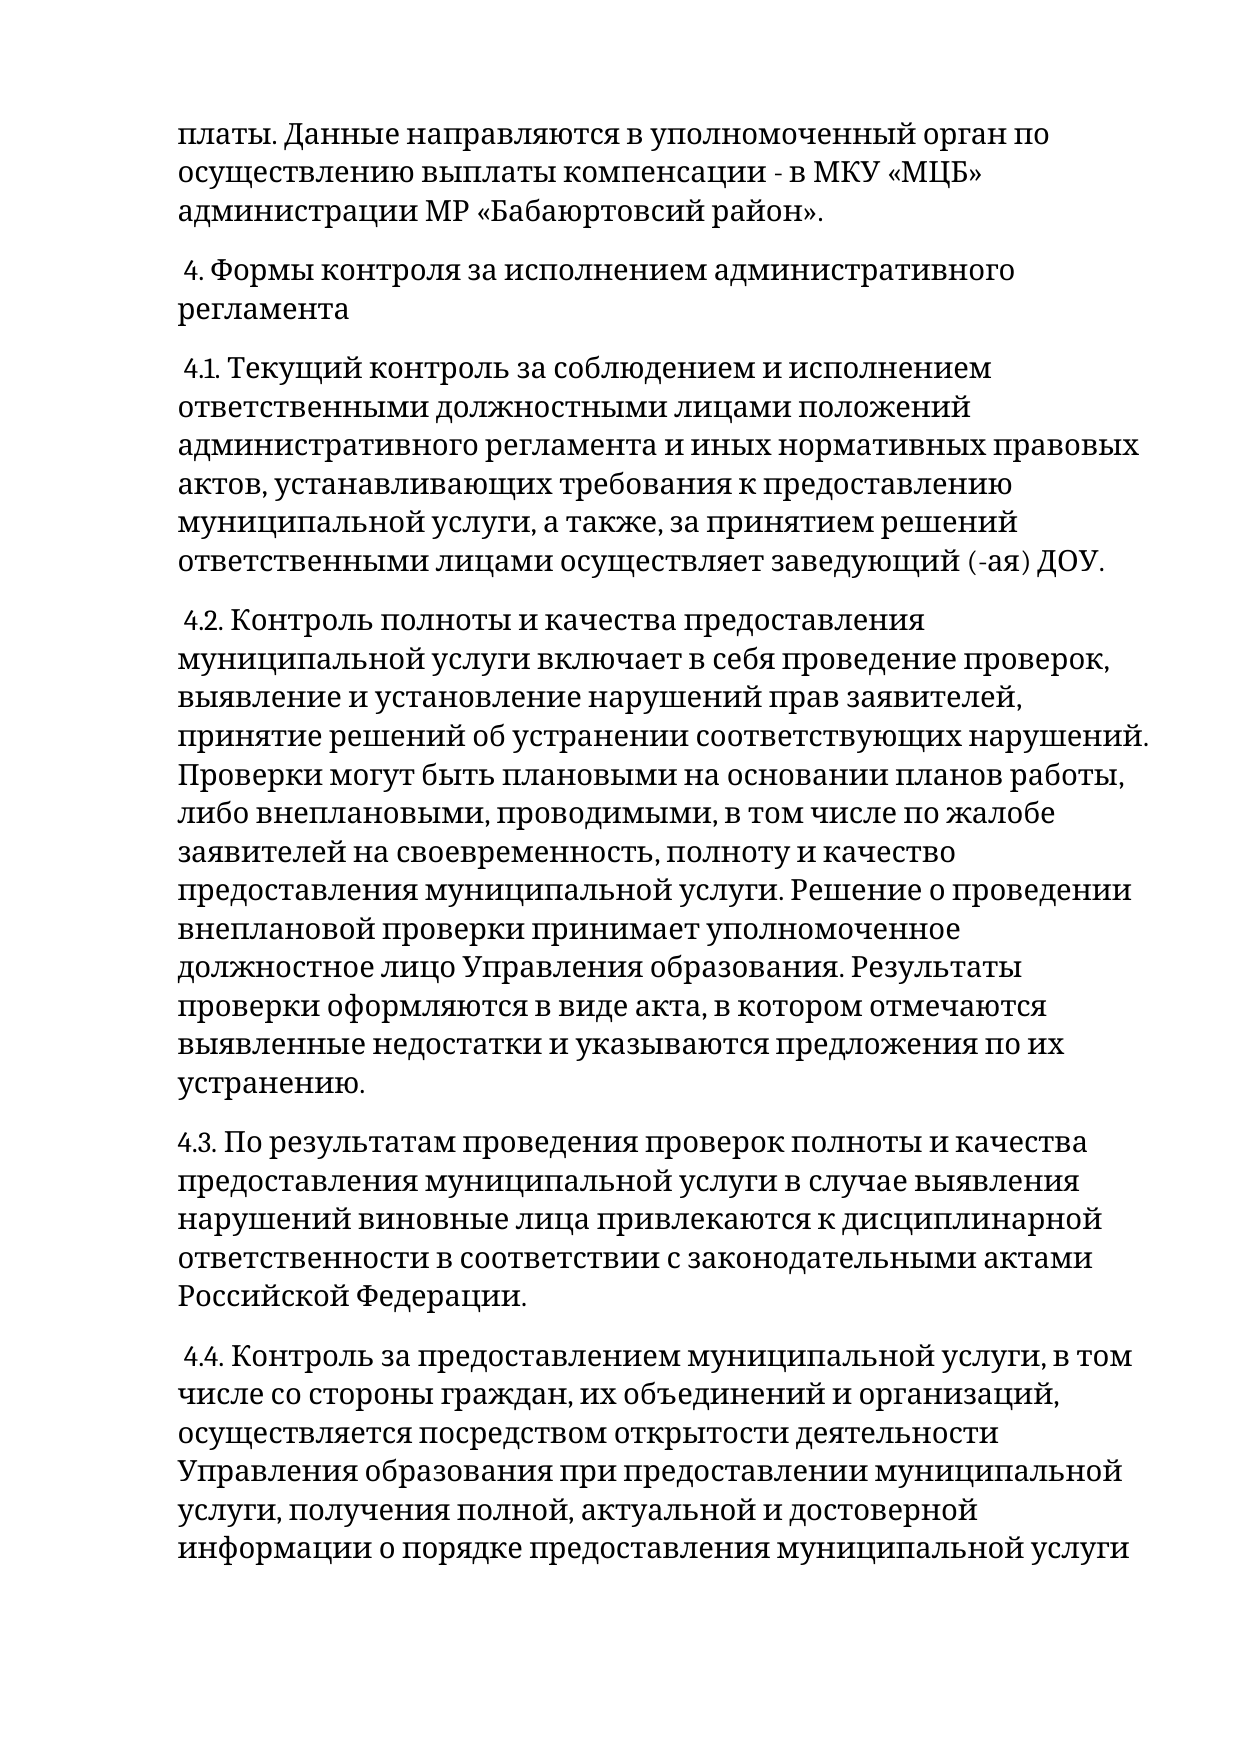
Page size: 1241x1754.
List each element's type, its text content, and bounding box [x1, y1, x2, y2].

text 4.1. Текущий контроль за соблюдением и исполнением ответственными должностными лицами положений административного регламента и иных нормативных правовых актов, устанавливающих требования к предоставлению муниципальной услуги, а также, за принятием решений ответственными лицами осуществляет заведующий (-ая) ДОУ. [177, 352, 1152, 579]
text 4.2. Контроль полноты и качества предоставления муниципальной услуги включает в себя проведение проверок, выявление и установление нарушений прав заявителей, принятие решений об устранении соответствующих нарушений. Проверки могут быть плановыми на основании планов работы, либо внеплановыми, проводимыми, в том числе по жалобе заявителей на своевременность, полноту и качество предоставления муниципальной услуги. Решение о проведении внеплановой проверки принимает уполномоченное должностное лицо Управления образования. Результаты проверки оформляются в виде акта, в котором отмечаются выявленные недостатки и указываются предложения по их устранению. [177, 604, 1152, 1101]
text 4.3. По результатам проведения проверок полноты и качества предоставления муниципальной услуги в случае выявления нарушений виновные лица привлекаются к дисциплинарной ответственности в соответствии с законодательными актами Российской Федерации. [177, 1126, 1152, 1314]
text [177, 118, 1152, 229]
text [177, 1340, 1152, 1566]
text 4. Формы контроля за исполнением административного регламента [177, 254, 1152, 327]
